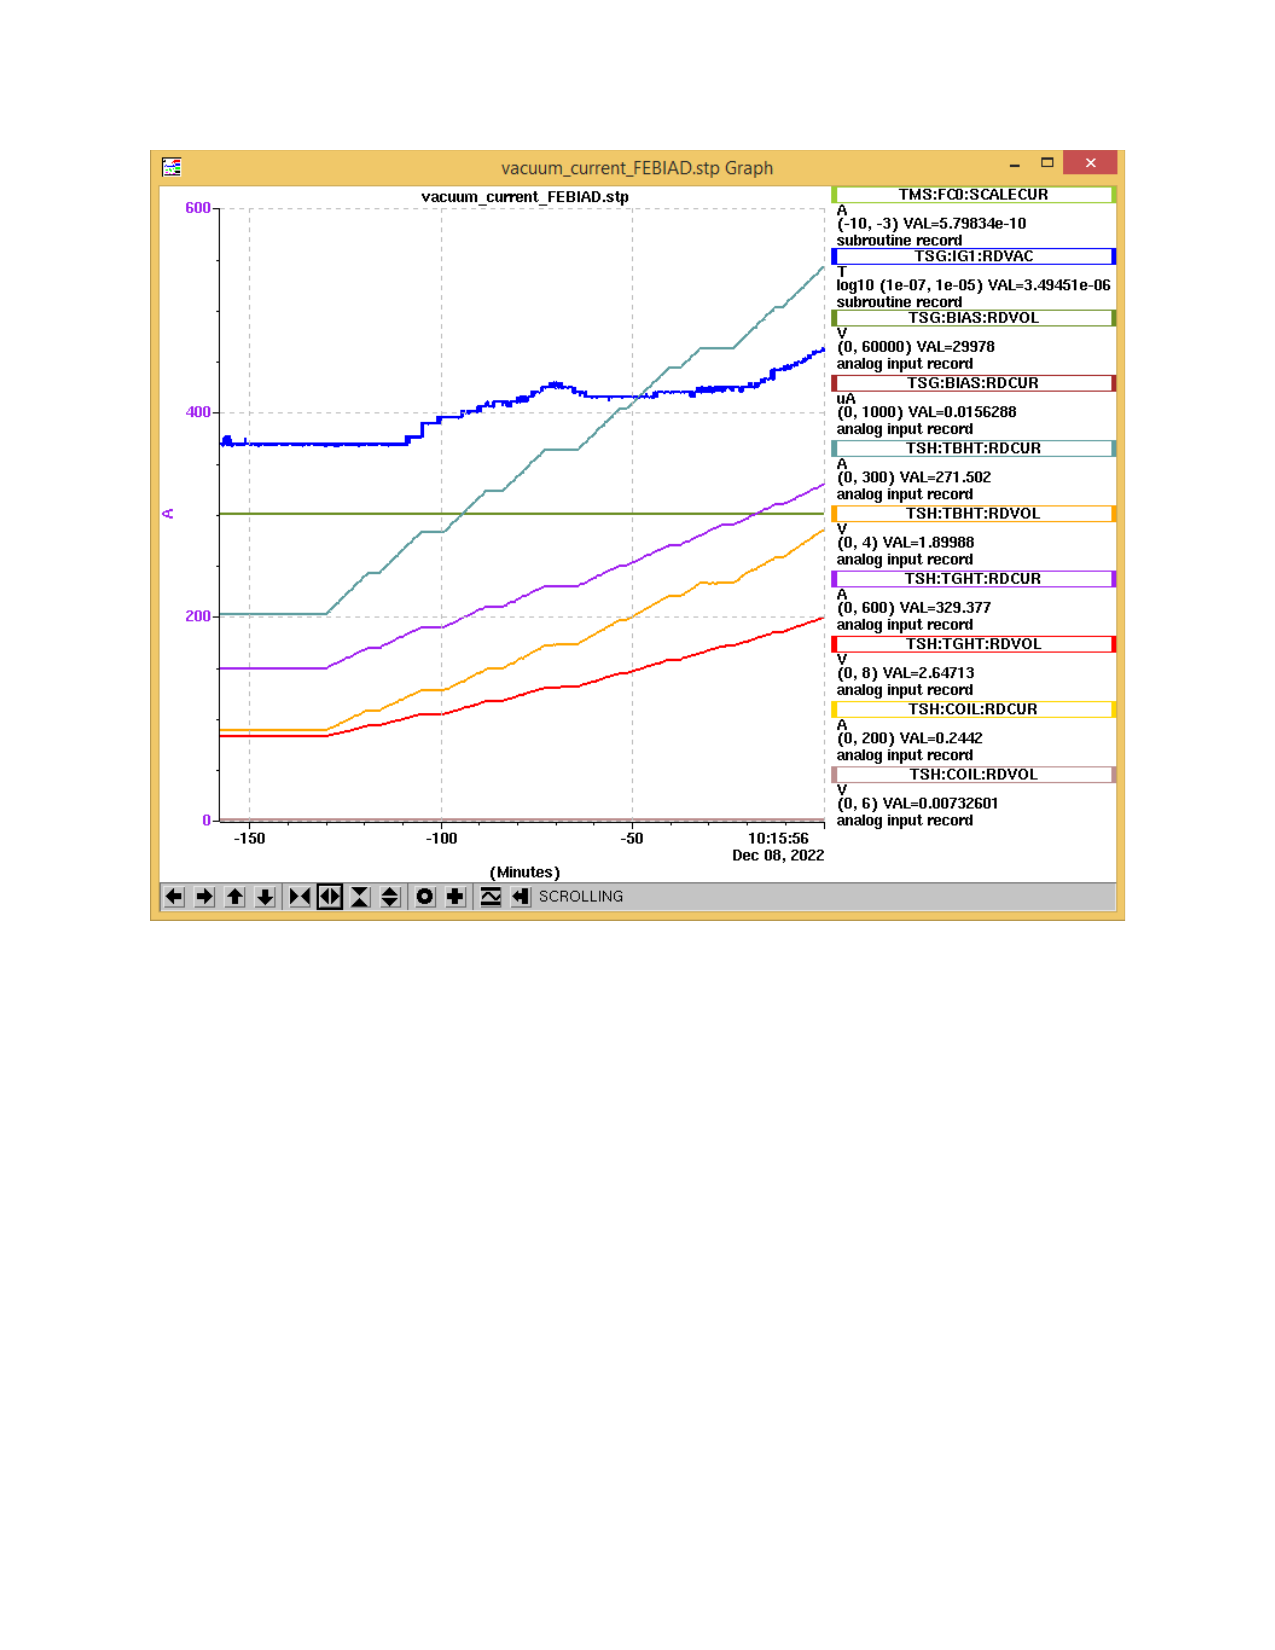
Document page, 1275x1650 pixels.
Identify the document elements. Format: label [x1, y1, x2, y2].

picture [150, 150, 1125, 921]
